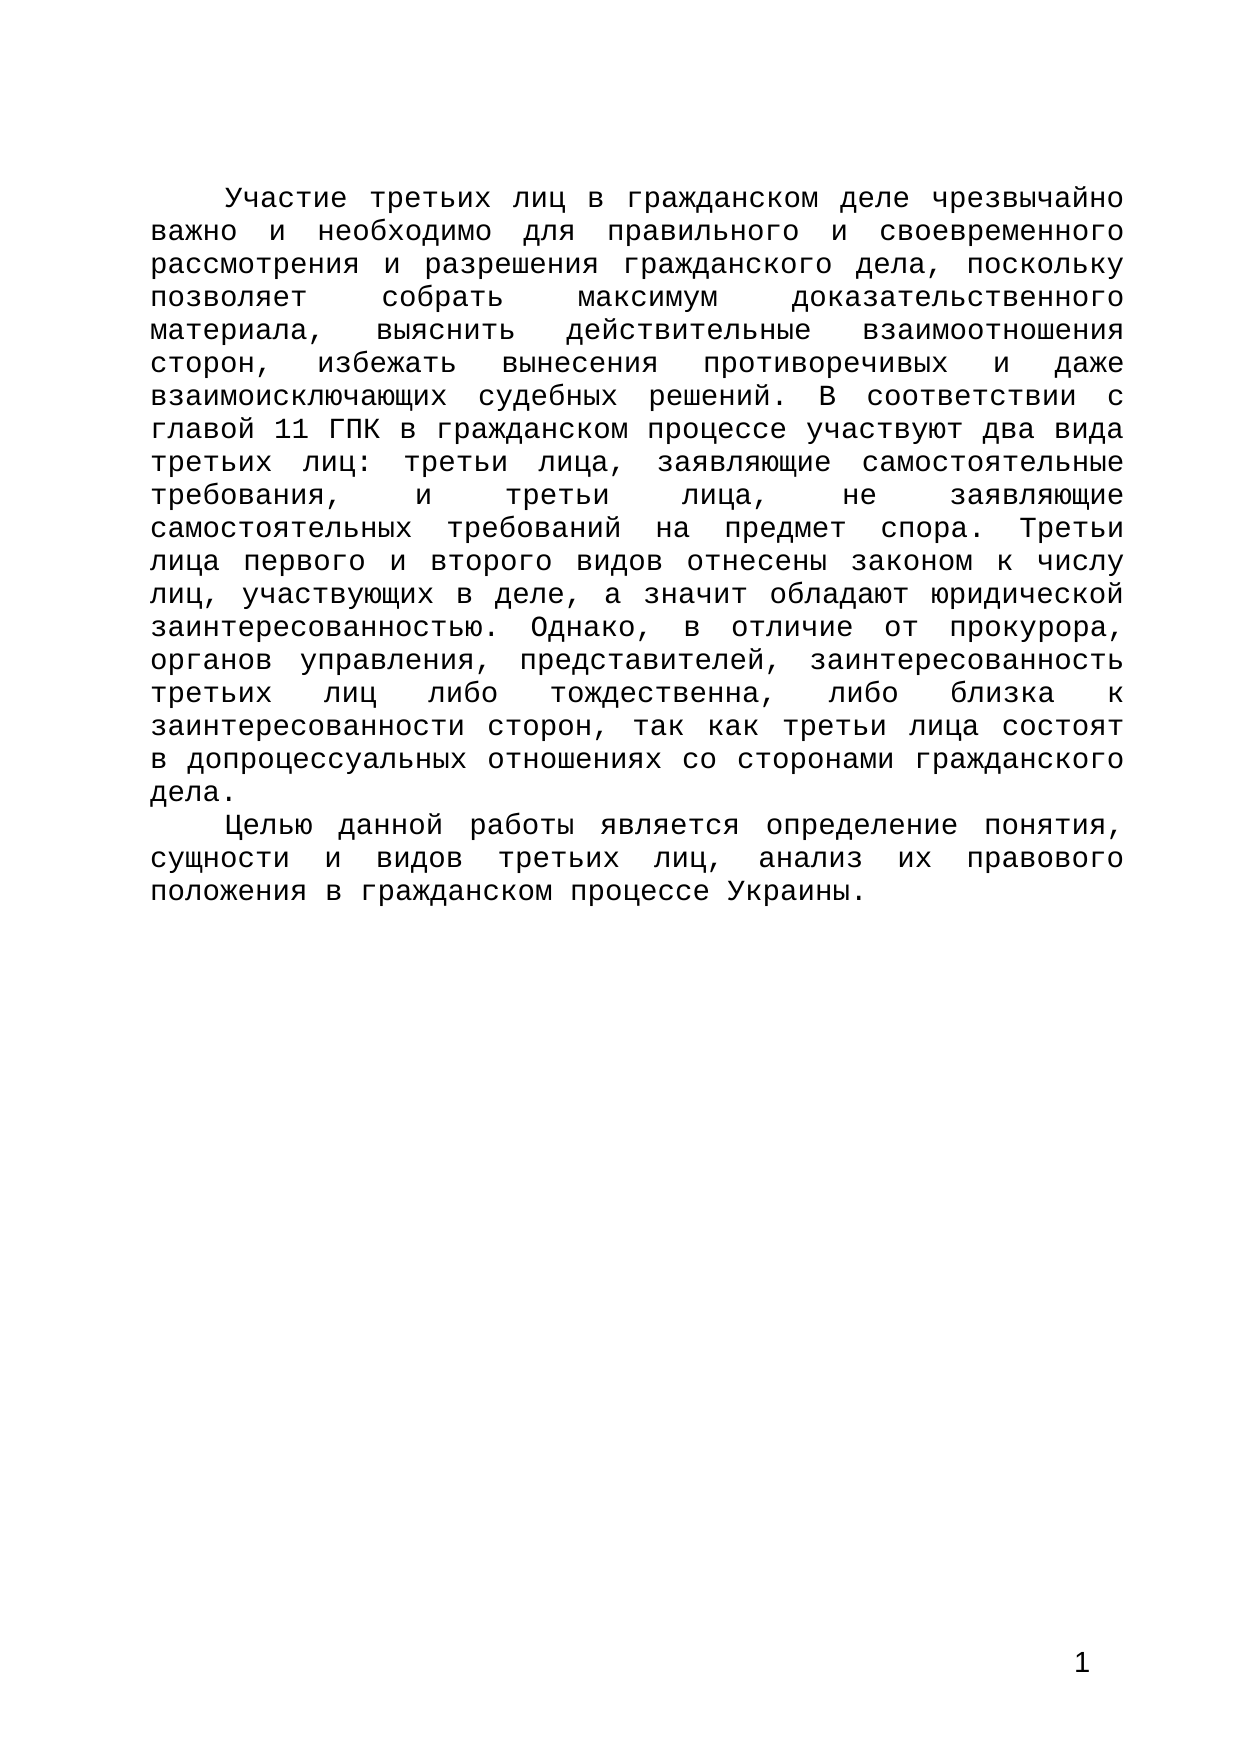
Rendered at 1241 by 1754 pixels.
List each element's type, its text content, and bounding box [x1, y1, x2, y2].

text Целью данной работы является определение понятия, сущности и видов третьих лиц, анализ их правового положения в гражданском процессе Украины. [150, 810, 1124, 909]
text Участие третьих лиц в гражданском деле чрезвычайно важно и необходимо для правильного и своевременного рассмотрения и разрешения гражданского дела, поскольку позволяет собрать максимум доказательственного материала, выяснить действительные взаимоотношения сторон, избежать вынесения противоречивых и даже взаимоисключающих судебных решений. В соответствии с главой 11 ГПК в гражданском процессе участвуют два вида третьих лиц: третьи лица, заявляющие самостоятельные требования, и третьи лица, не заявляющие самостоятельных требований на предмет спора. Третьи лица первого и второго видов отнесены законом к числу лиц, участвующих в деле, а значит обладают юридической заинтересованностью. Однако, в отличие от прокурора, органов управления, представителей, заинтересованность третьих лиц либо тождественна, либо близка к заинтересованности сторон, так как третьи лица состоят в допроцессуальных отношениях со сторонами гражданского дела. [150, 183, 1124, 810]
